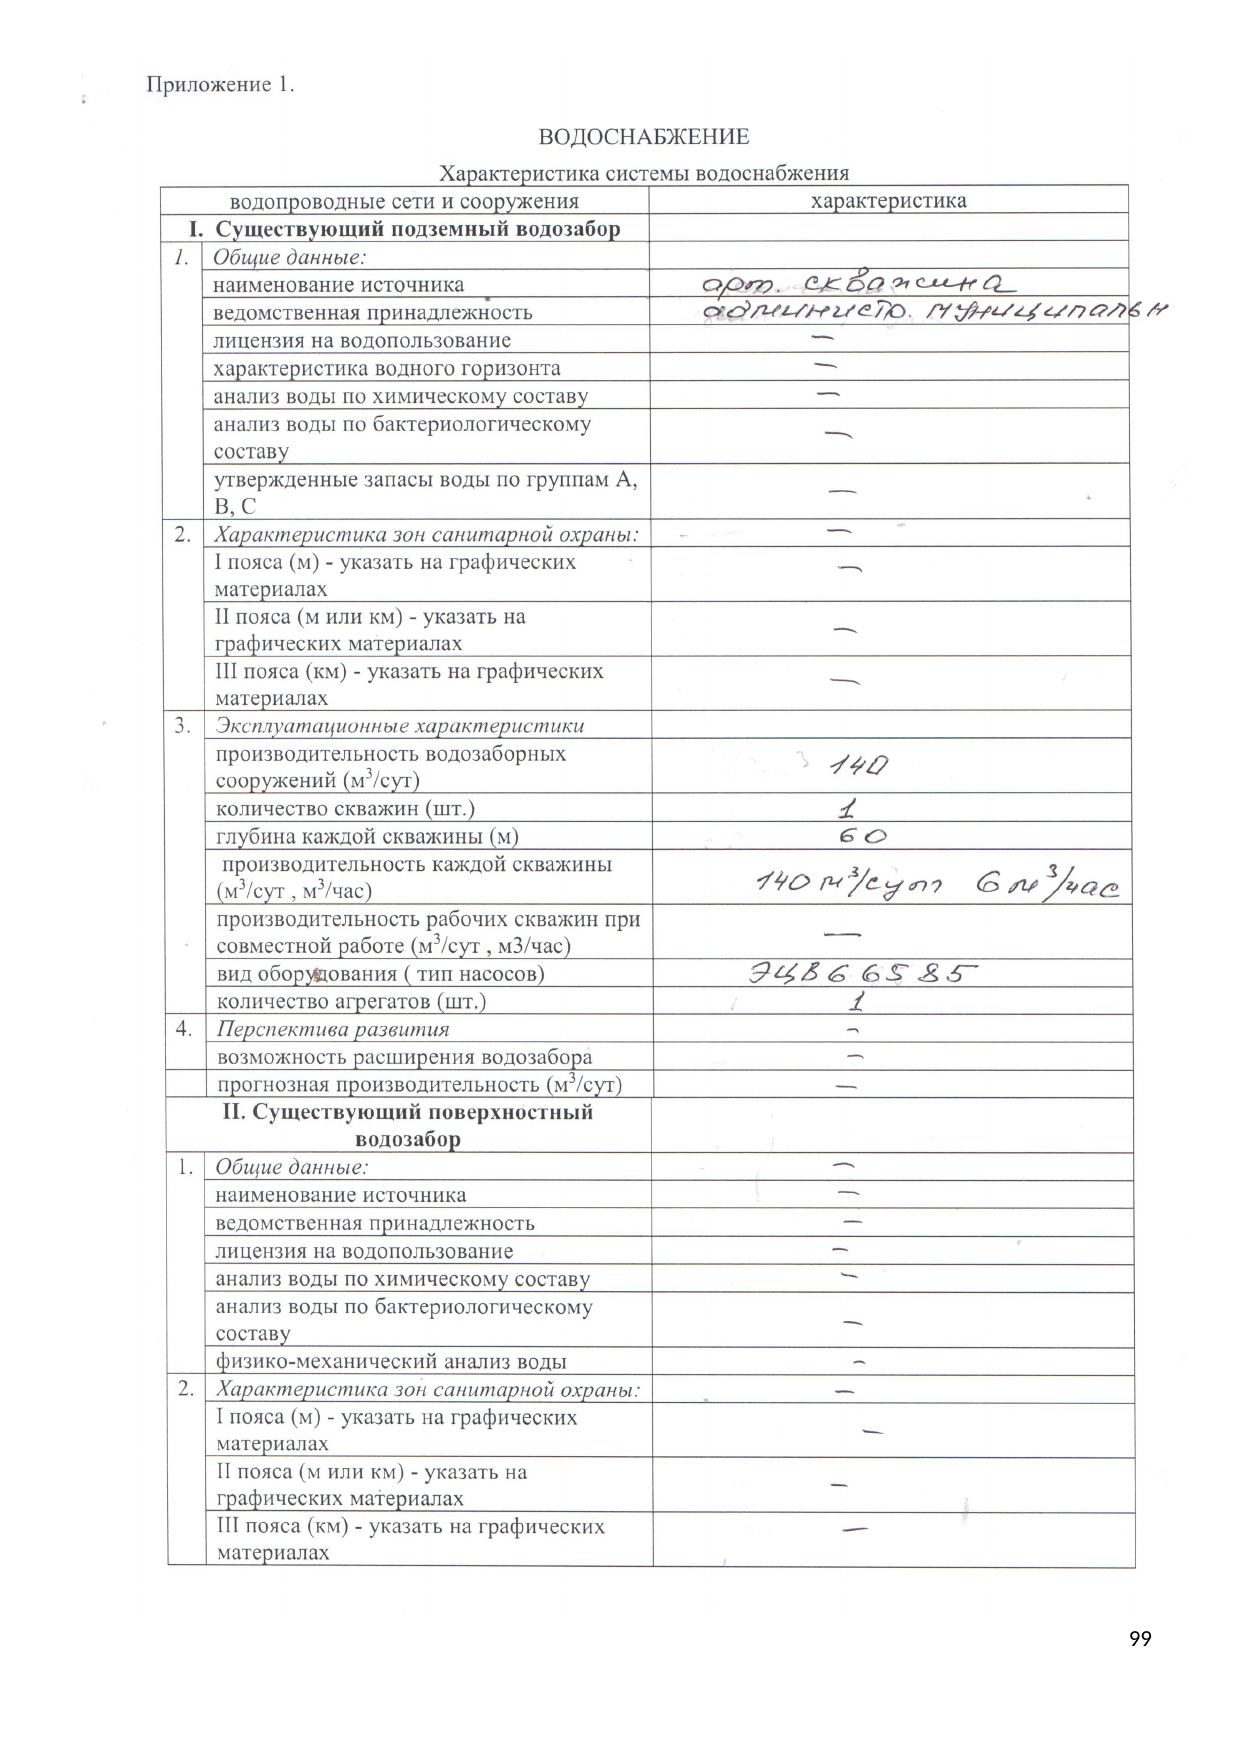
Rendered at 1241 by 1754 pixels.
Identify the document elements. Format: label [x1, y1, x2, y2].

picture [82, 51, 1189, 1616]
